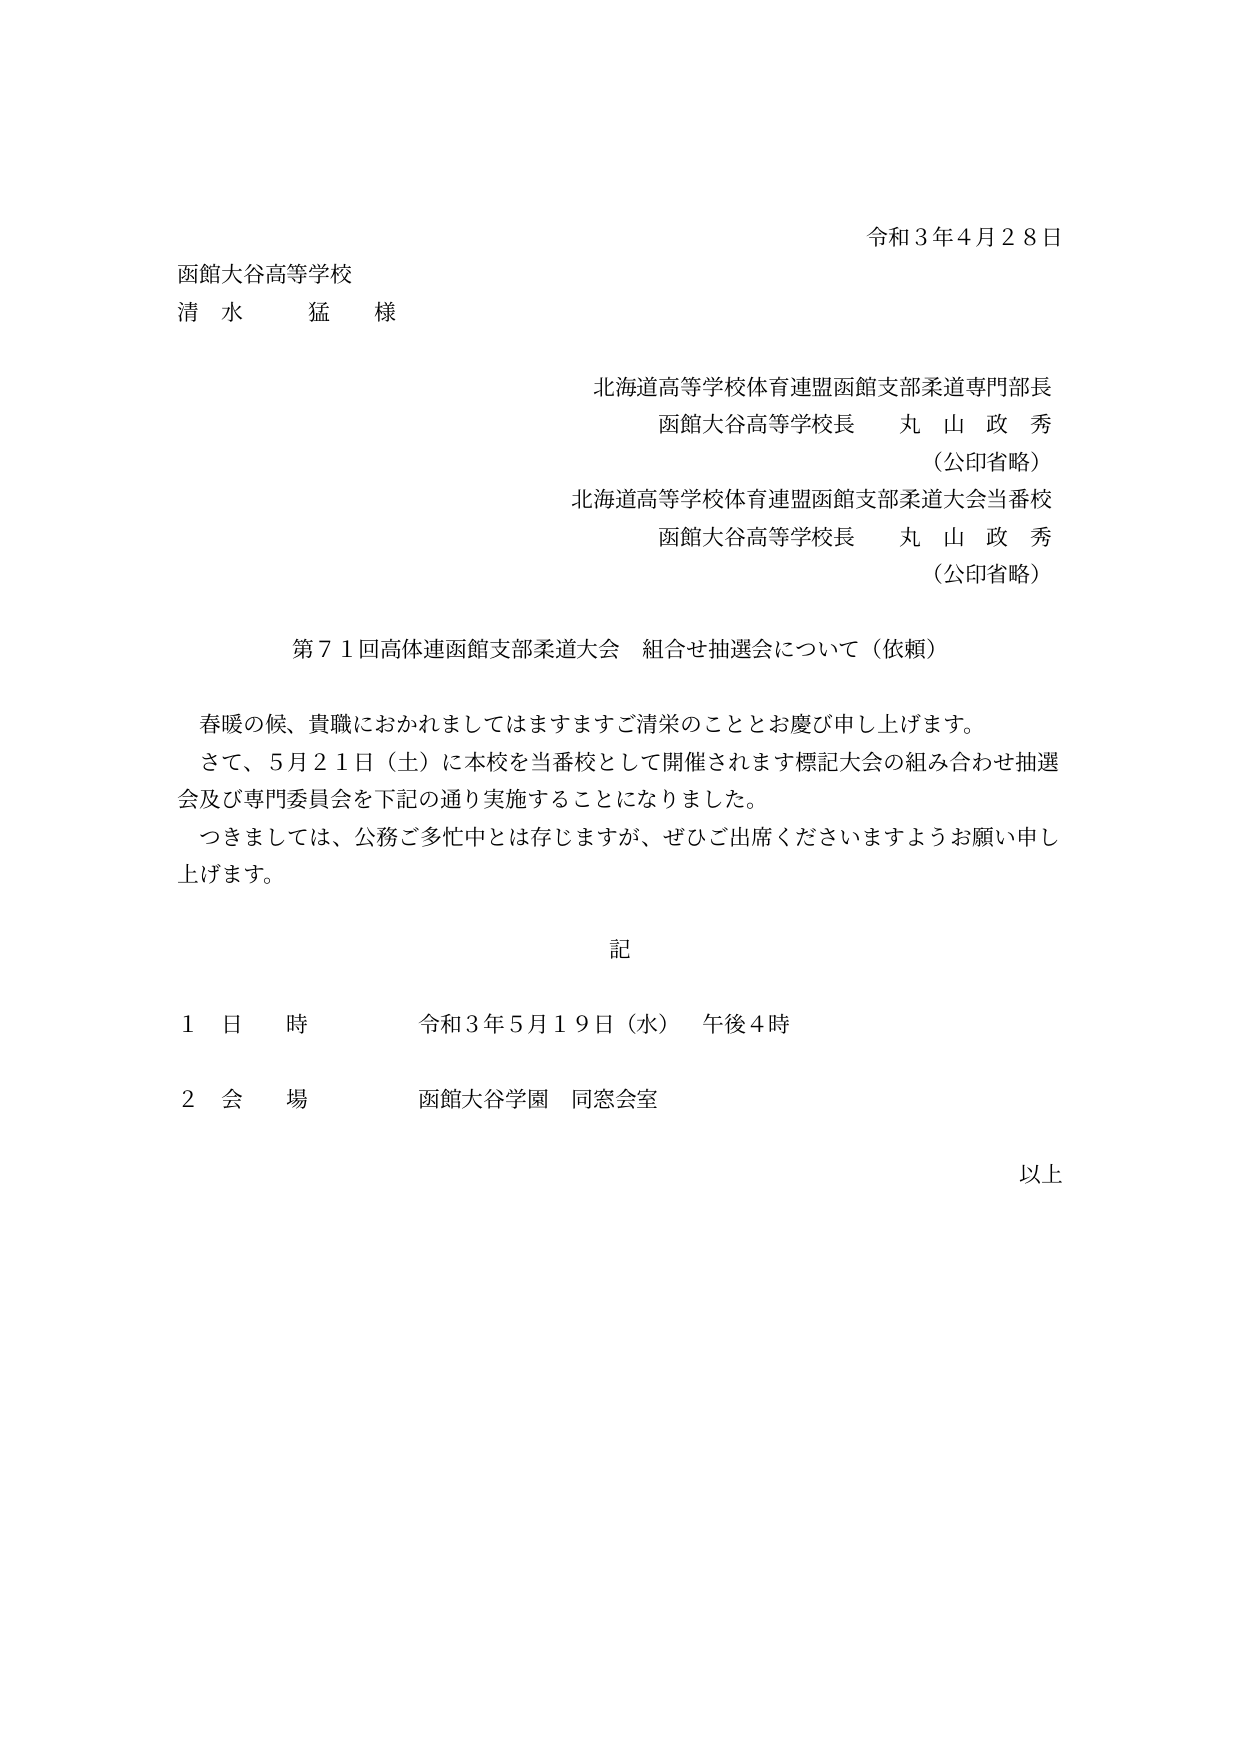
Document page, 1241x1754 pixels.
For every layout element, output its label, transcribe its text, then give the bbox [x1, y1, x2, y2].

text さて、５月２１日（土）に本校を当番校として開催されます標記大会の組み合わせ抽選会及び専門委員会を下記の通り実施することになりました。 [177, 742, 1063, 817]
text （公印省略） [177, 442, 1063, 479]
text 令和３年４月２８日 [177, 217, 1063, 254]
text ２ 会 場 函館大谷学園 同窓会室 [177, 1079, 1063, 1117]
text 北海道高等学校体育連盟函館支部柔道大会当番校 [177, 479, 1063, 517]
text 以上 [177, 1154, 1063, 1192]
text １ 日 時 令和３年５月１９日（水） 午後４時 [177, 1004, 1063, 1042]
text 春暖の候、貴職におかれましてはますますご清栄のこととお慶び申し上げます。 [177, 704, 1063, 742]
text 北海道高等学校体育連盟函館支部柔道専門部長 [177, 367, 1063, 404]
text 函館大谷高等学校長 丸 山 政 秀 [177, 517, 1063, 554]
text 函館大谷高等学校 [177, 254, 1063, 292]
text 第７１回高体連函館支部柔道大会 組合せ抽選会について（依頼） [177, 629, 1063, 667]
text （公印省略） [177, 554, 1063, 592]
text つきましては、公務ご多忙中とは存じますが、ぜひご出席くださいますようお願い申し上げます。 [177, 817, 1063, 892]
subtitle 記 [177, 929, 1063, 967]
text 清 水 猛 様 [177, 292, 1063, 329]
text 函館大谷高等学校長 丸 山 政 秀 [177, 404, 1063, 442]
